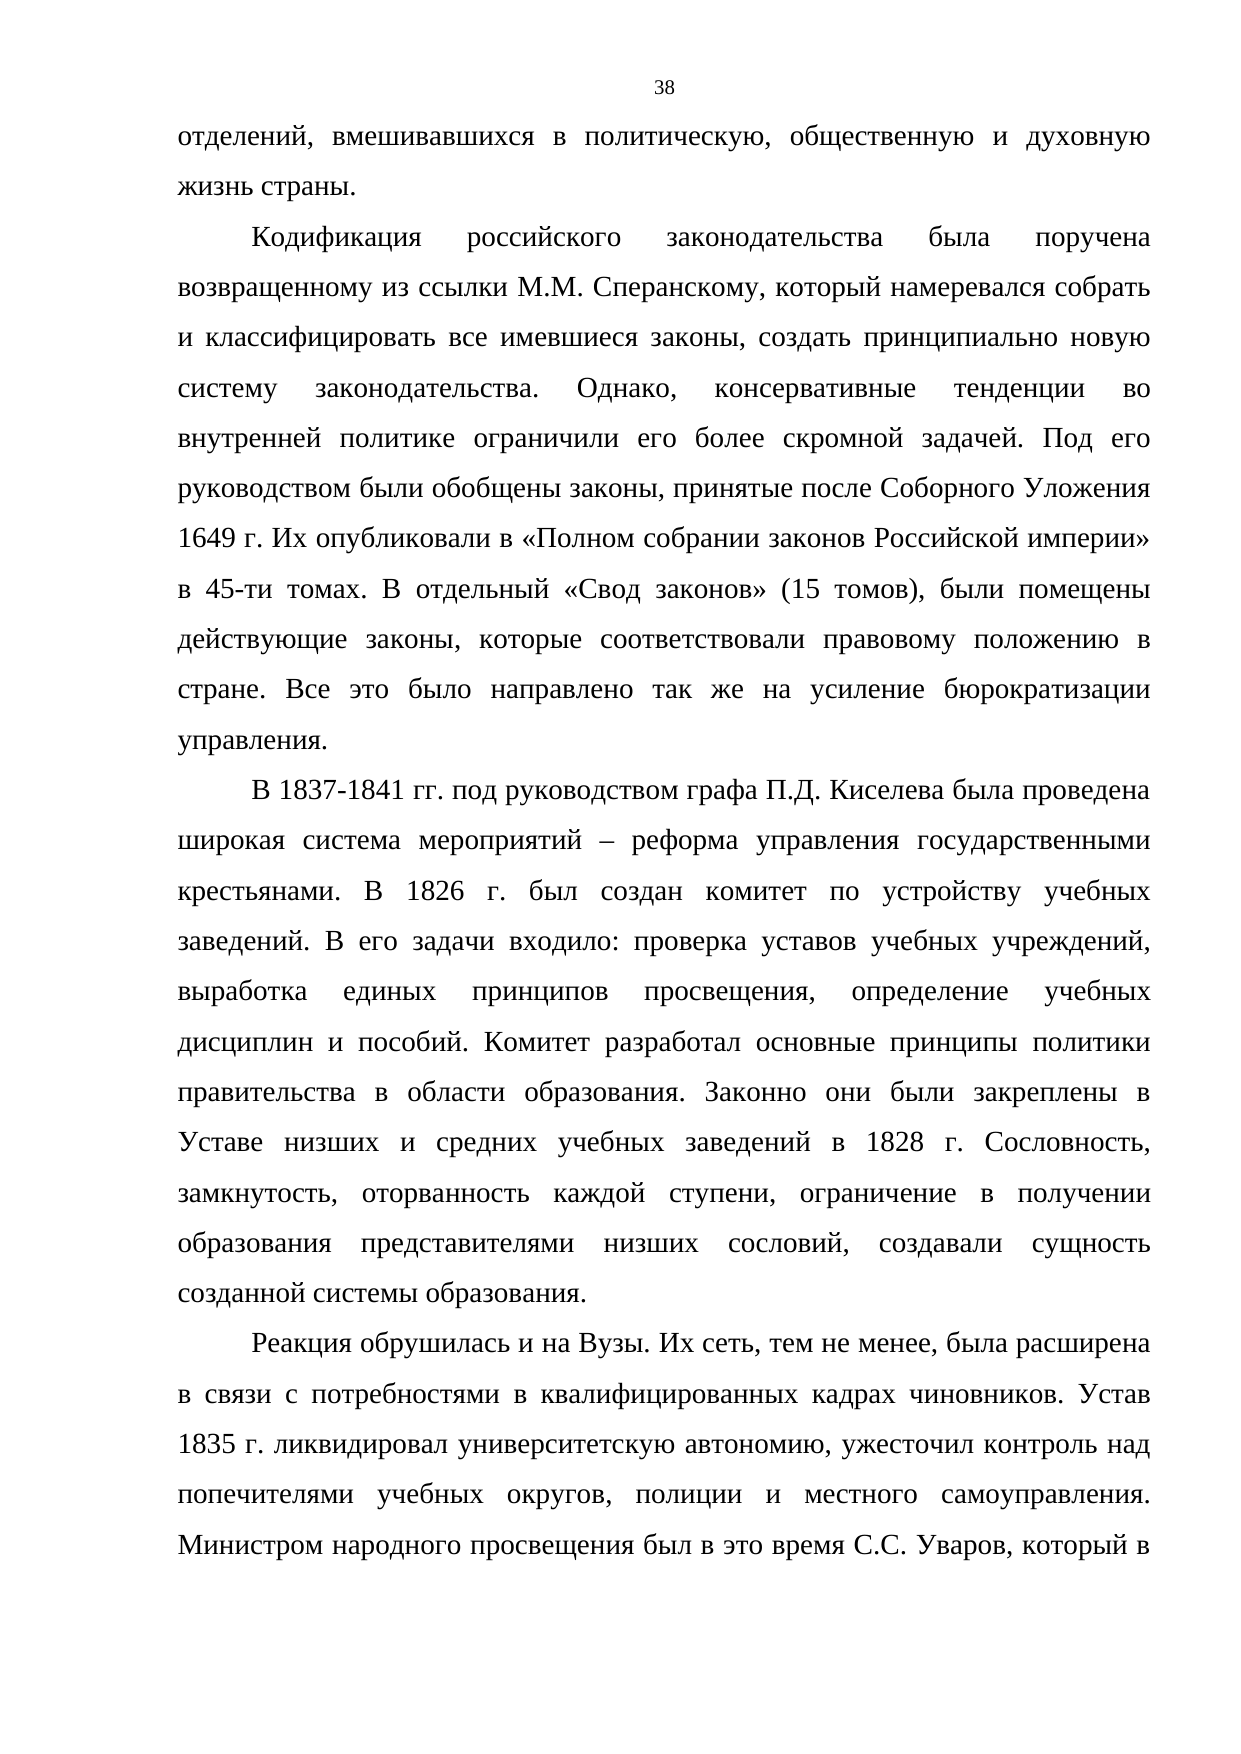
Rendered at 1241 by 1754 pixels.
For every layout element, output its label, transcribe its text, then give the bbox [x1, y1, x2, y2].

text В 1837-1841 гг. под руководством графа П.Д. Киселева была проведена широкая система мероприятий – реформа управления государственными крестьянами. В 1826 г. был создан комитет по устройству учебных заведений. В его задачи входило: проверка уставов учебных учреждений, выработка единых принципов просвещения, определение учебных дисциплин и пособий. Комитет разработал основные принципы политики правительства в области образования. Законно они были закреплены в Уставе низших и средних учебных заведений в 1828 г. Сословность, замкнутость, оторванность каждой ступени, ограничение в получении образования представителями низших сословий, создавали сущность созданной системы образования. [177, 772, 1152, 1309]
text Кодификация российского законодательства была поручена возвращенному из ссылки М.М. Сперанскому, который намеревался собрать и классифицировать все имевшиеся законы, создать принципиально новую систему законодательства. Однако, консервативные тенденции во внутренней политике ограничили его более скромной задачей. Под его руководством были обобщены законы, принятые после Соборного Уложения 1649 г. Их опубликовали в «Полном собрании законов Российской империи» в 45-ти томах. В отдельный «Свод законов» (15 томов), были помещены действующие законы, которые соответствовали правовому положению в стране. Все это было направлено так же на усиление бюрократизации управления. [177, 219, 1152, 755]
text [177, 1326, 1152, 1560]
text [177, 118, 1152, 202]
